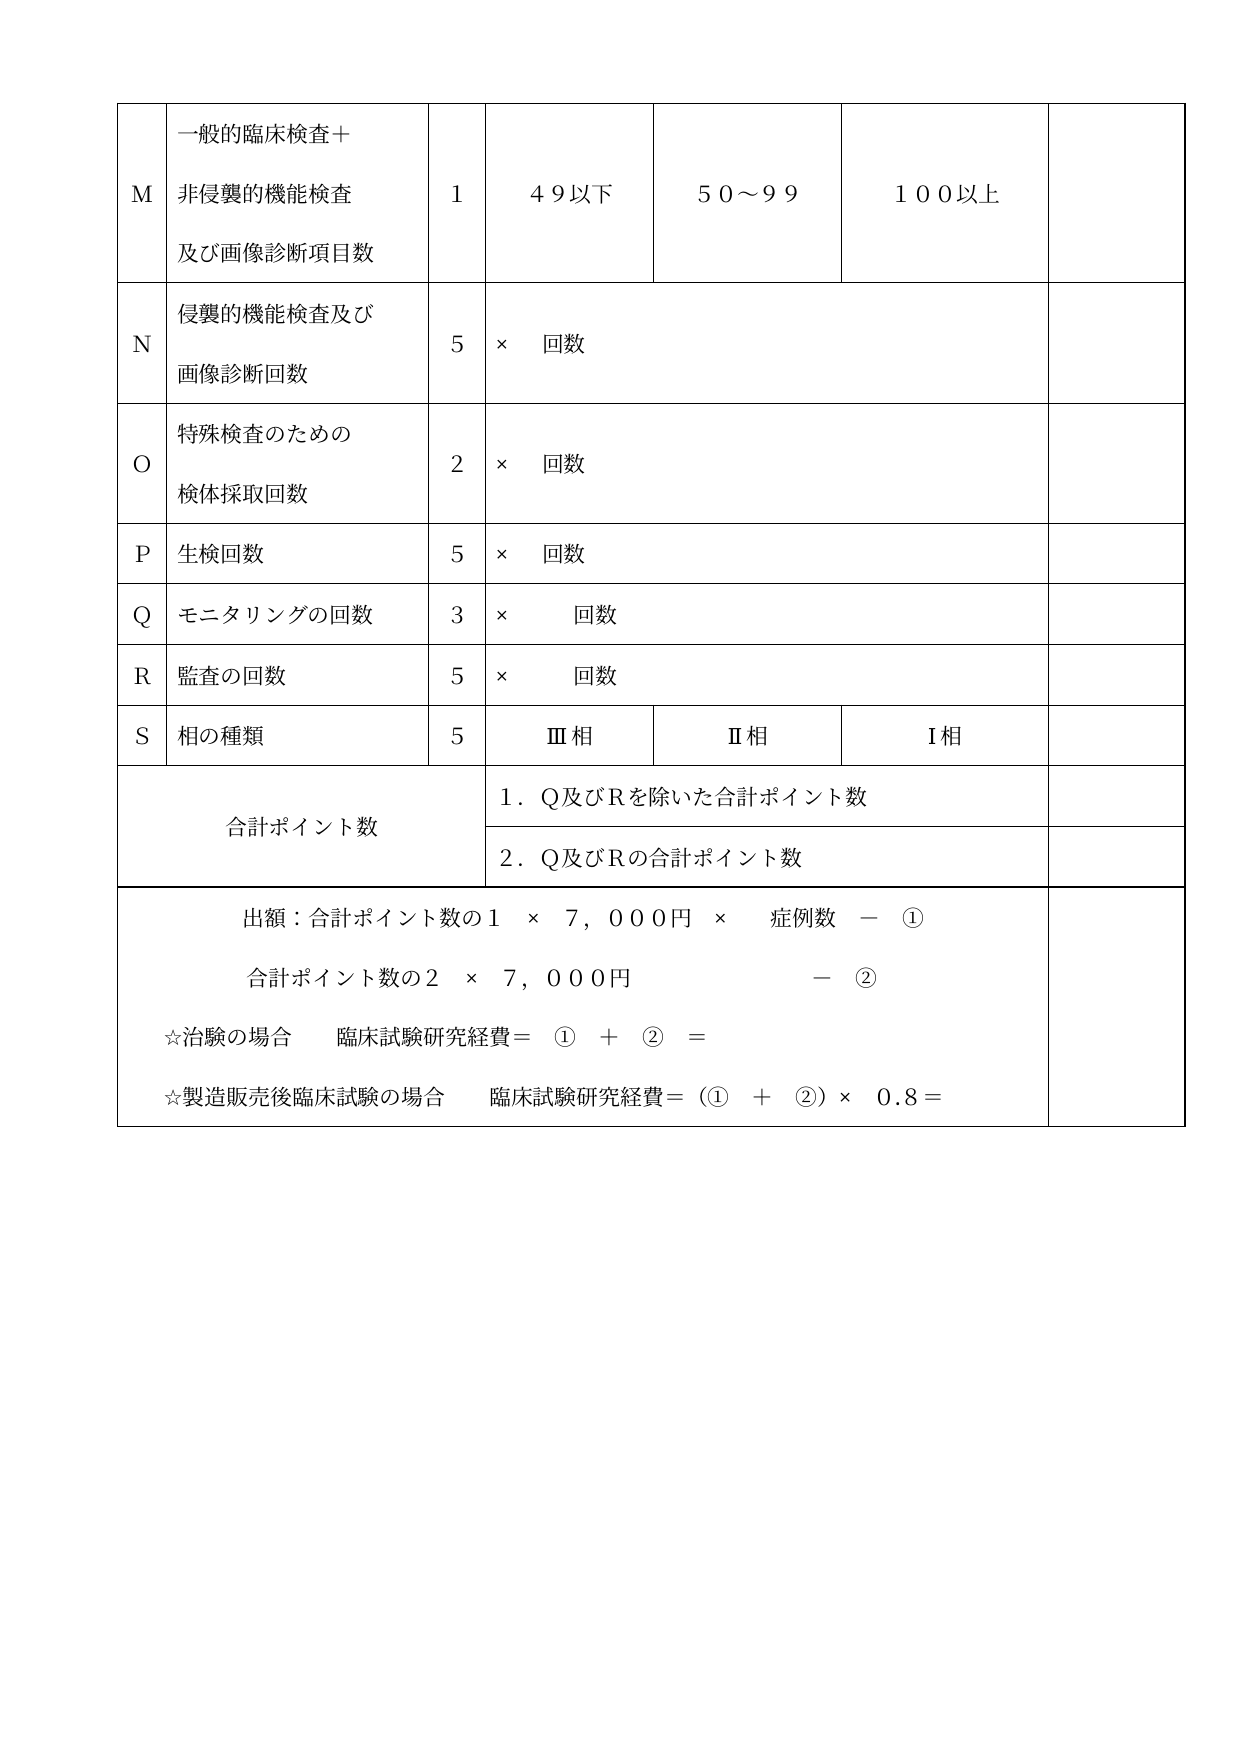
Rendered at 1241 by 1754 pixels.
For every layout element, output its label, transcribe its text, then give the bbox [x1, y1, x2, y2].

table_cell [654, 645, 841, 704]
table_cell [841, 645, 1048, 704]
table_cell × 回数 [486, 645, 654, 704]
table_cell [1049, 888, 1184, 1126]
table_cell 生検回数 [167, 524, 428, 583]
table_cell [1049, 404, 1184, 523]
table_cell [1049, 827, 1184, 886]
table_cell 監査の回数 [167, 645, 428, 704]
table_cell Ｍ [118, 104, 166, 282]
table_cell ５ [429, 524, 485, 583]
table_cell ２．Ｑ及びＲの合計ポイント数 [486, 827, 1048, 886]
table_cell モニタリングの回数 [167, 584, 428, 644]
table_cell ５ [429, 283, 485, 402]
table_cell [654, 584, 841, 644]
table_cell [1049, 645, 1184, 704]
table_cell ５ [429, 645, 485, 704]
table_cell [1049, 766, 1184, 826]
table_cell ４９以下 [486, 104, 653, 282]
table_cell [1049, 283, 1184, 402]
table_cell Ｑ [118, 584, 166, 644]
table_cell １．Ｑ及びＲを除いた合計ポイント数 [486, 766, 1048, 826]
table_cell ５０～９９ [654, 104, 841, 282]
table_cell [1049, 584, 1184, 644]
table_cell Ｐ [118, 524, 166, 583]
table_cell ５ [429, 706, 485, 765]
table_cell Ｏ [118, 404, 166, 523]
table_cell [1049, 524, 1184, 583]
table_cell Ⅱ相 [654, 706, 841, 765]
table_cell 出額：合計ポイント数の１ × ７，０００円 × 症例数 － ① 合計ポイント数の２ × ７，０００円 － ② ☆治験の場合 臨床試験研究経費＝ ① ＋ ② ＝ ☆製造販売後臨床試験の場合 臨床試験研究経費＝（① ＋ ②）× ０.８＝ [118, 888, 1048, 1126]
table_cell 相の種類 [167, 706, 428, 765]
table_cell Ⅰ相 [842, 706, 1048, 765]
table_cell [1049, 104, 1184, 282]
table_cell × 回数 [486, 283, 1048, 402]
table_cell × 回数 [486, 584, 654, 644]
table_cell Ⅲ相 [486, 706, 653, 765]
table_cell ２ [429, 404, 485, 523]
table_cell 侵襲的機能検査及び 画像診断回数 [167, 283, 428, 402]
table_cell Ｎ [118, 283, 166, 402]
table_cell × 回数 [486, 404, 1048, 523]
table_cell 合計ポイント数 [118, 766, 485, 886]
table_cell １ [429, 104, 485, 282]
table_cell Ｓ [118, 706, 166, 765]
table_cell 一般的臨床検査＋ 非侵襲的機能検査 及び画像診断項目数 [167, 104, 428, 282]
table_cell Ｒ [118, 645, 166, 704]
table_cell [1049, 706, 1184, 765]
table_cell １００以上 [842, 104, 1048, 282]
table_cell [841, 584, 1048, 644]
table_cell × 回数 [486, 524, 1048, 583]
table_cell 特殊検査のための 検体採取回数 [167, 404, 428, 523]
table_cell ３ [429, 584, 485, 644]
